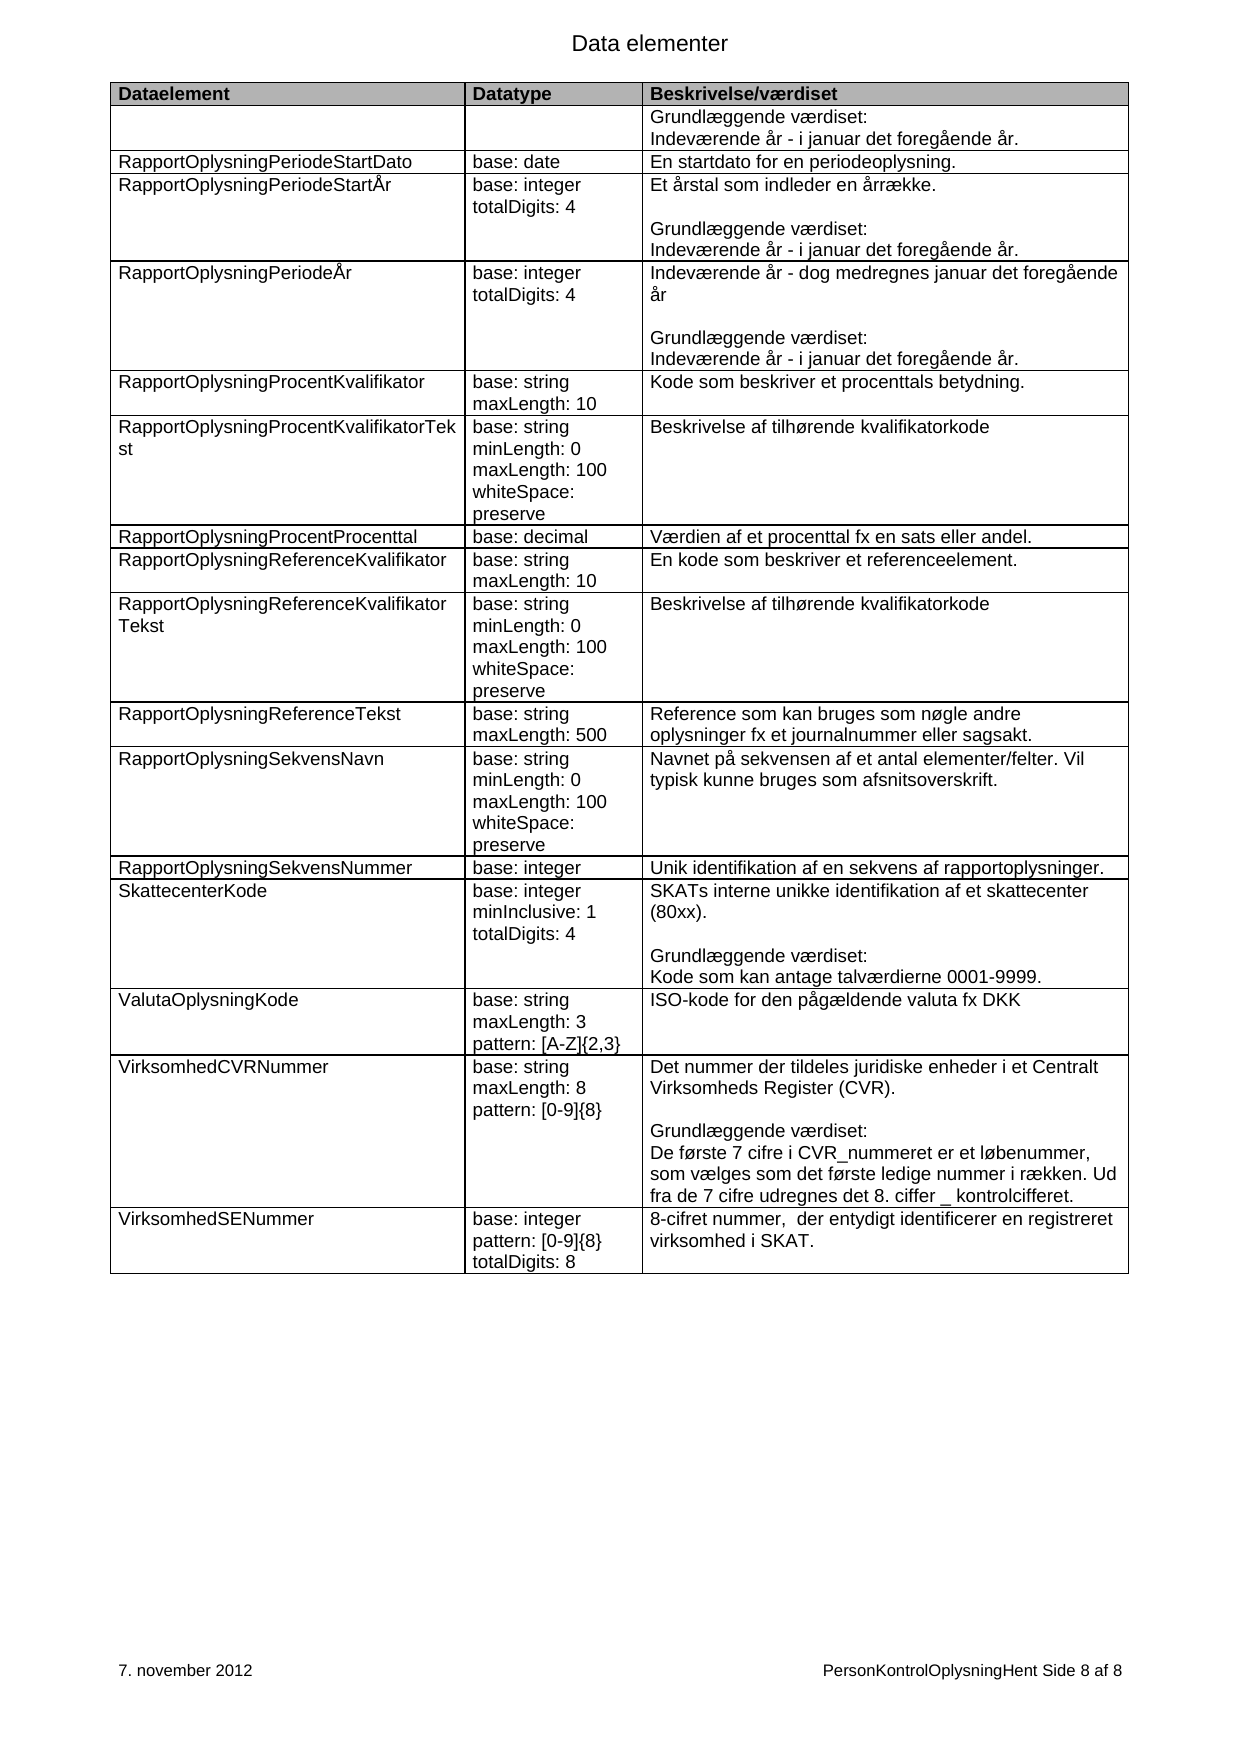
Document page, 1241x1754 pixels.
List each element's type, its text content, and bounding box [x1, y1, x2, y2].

table_cell 8-cifret nummer, der entydigt identificerer en registreret virksomhed i SKAT. [643, 1208, 1128, 1273]
table_cell Unik identifikation af en sekvens af rapportoplysninger. [643, 857, 1128, 878]
table_cell base: integer totalDigits: 4 [466, 174, 642, 260]
table_cell VirksomhedCVRNummer [111, 1056, 464, 1206]
table_cell RapportOplysningProcentKvalifikator [111, 371, 464, 414]
table_cell Navnet på sekvensen af et antal elementer/felter. Vil typisk kunne bruges som afsnitsoverskrift. [643, 747, 1128, 855]
table_cell base: integer pattern: [0-9]{8} totalDigits: 8 [466, 1208, 642, 1273]
table_cell base: string maxLength: 3 pattern: [A-Z]{2,3} [466, 989, 642, 1054]
table_cell base: string minLength: 0 maxLength: 100 whiteSpace: preserve [466, 747, 642, 855]
table_cell base: string maxLength: 10 [466, 549, 642, 592]
table_cell SKATs interne unikke identifikation af et skattecenter (80xx). Grundlæggende værdiset: Kode som kan antage talværdierne 0001-9999. [643, 880, 1128, 988]
table_cell VirksomhedSENummer [111, 1208, 464, 1273]
table_cell Indeværende år - dog medregnes januar det foregående år Grundlæggende værdiset: Indeværende år - i januar det foregående år. [643, 262, 1128, 370]
table_cell RapportOplysningSekvensNummer [111, 857, 464, 878]
table_cell SkattecenterKode [111, 880, 464, 988]
table_cell RapportOplysningReferenceKvalifikator [111, 549, 464, 592]
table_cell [111, 106, 464, 149]
table_cell Kode som beskriver et procenttals betydning. [643, 371, 1128, 414]
table_cell base: string minLength: 0 maxLength: 100 whiteSpace: preserve [466, 593, 642, 701]
table_cell RapportOplysningProcentKvalifikatorTekst [111, 416, 464, 524]
table_cell Et årstal som indleder en årrække. Grundlæggende værdiset: Indeværende år - i januar det foregående år. [643, 174, 1128, 260]
table_cell RapportOplysningProcentProcenttal [111, 526, 464, 547]
table_cell RapportOplysningReferenceTekst [111, 703, 464, 746]
table_cell RapportOplysningPeriodeÅr [111, 262, 464, 370]
table_cell RapportOplysningPeriodeStartDato [111, 151, 464, 173]
table_header Beskrivelse/værdiset [643, 83, 1128, 105]
table_cell ISO-kode for den pågældende valuta fx DKK [643, 989, 1128, 1054]
table_cell Beskrivelse af tilhørende kvalifikatorkode [643, 416, 1128, 524]
table_cell RapportOplysningSekvensNavn [111, 747, 464, 855]
table_cell Beskrivelse af tilhørende kvalifikatorkode [643, 593, 1128, 701]
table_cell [643, 106, 1128, 149]
table_cell base: string maxLength: 500 [466, 703, 642, 746]
table_cell base: integer minInclusive: 1 totalDigits: 4 [466, 880, 642, 988]
table_cell ValutaOplysningKode [111, 989, 464, 1054]
table_cell Værdien af et procenttal fx en sats eller andel. [643, 526, 1128, 547]
table_cell base: string maxLength: 8 pattern: [0-9]{8} [466, 1056, 642, 1206]
table_cell Det nummer der tildeles juridiske enheder i et Centralt Virksomheds Register (CVR). Grundlæggende værdiset: De første 7 cifre i CVR_nummeret er et løbenummer, som vælges som det første ledige nummer i rækken. Ud fra de 7 cifre udregnes det 8. ciffer _ kontrolcifferet. [643, 1056, 1128, 1206]
table_header Dataelement [111, 83, 464, 105]
table_cell RapportOplysningReferenceKvalifikatorTekst [111, 593, 464, 701]
table_cell Reference som kan bruges som nøgle andre oplysninger fx et journalnummer eller sagsakt. [643, 703, 1128, 746]
table_cell base: integer totalDigits: 4 [466, 262, 642, 370]
table_cell base: string minLength: 0 maxLength: 100 whiteSpace: preserve [466, 416, 642, 524]
table_cell base: integer [466, 857, 642, 878]
table_cell En startdato for en periodeoplysning. [643, 151, 1128, 173]
table_cell base: decimal [466, 526, 642, 547]
table_cell base: string maxLength: 10 [466, 371, 642, 414]
table_header Datatype [466, 83, 642, 105]
table_cell RapportOplysningPeriodeStartÅr [111, 174, 464, 260]
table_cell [466, 106, 642, 149]
table_cell En kode som beskriver et referenceelement. [643, 549, 1128, 592]
table_cell base: date [466, 151, 642, 173]
